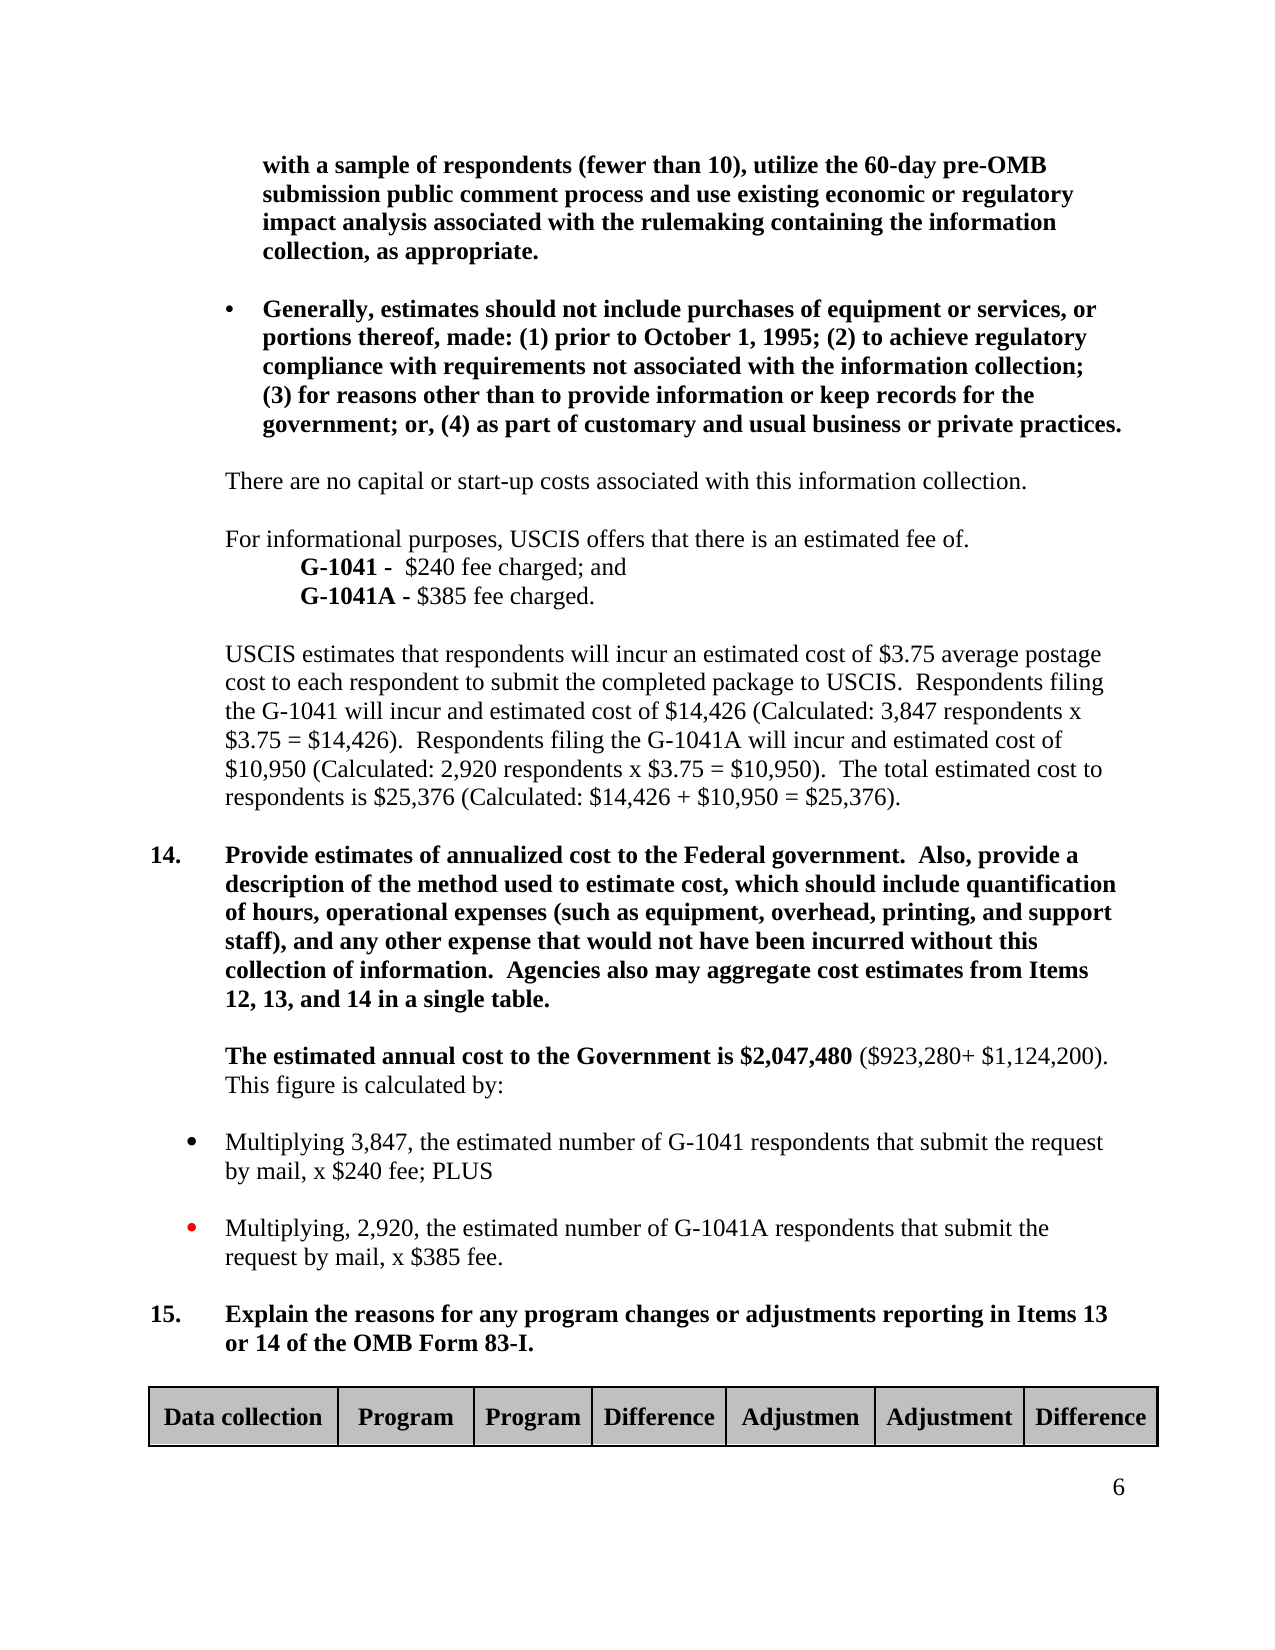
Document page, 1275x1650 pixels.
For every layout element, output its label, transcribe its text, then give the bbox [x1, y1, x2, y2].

text cost to each respondent to submit the completed package to USCIS. Respondents filing the G-1041 will incur and estimated cost of $14,426 (Calculated: 3,847 respondents x $3.75 = $14,426). Respondents filing the G-1041A will incur and estimated cost of $10,950 (Calculated: 2,920 respondents x $3.75 = $10,950). The total estimated cost to respondents is $25,376 (Calculated: $14,426 + $10,950 = $25,376). [225, 667, 1125, 811]
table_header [339, 1388, 473, 1444]
text 14. Provide estimates of annualized cost to the Federal government. Also, provide a description of the method used to estimate cost, which should include quantification of hours, operational expenses (such as equipment, overhead, printing, and support staff), and any other expense that would not have been incurred without this collection of information. Agencies also may aggregate cost estimates from Items 12, 13, and 14 in a single table. [150, 840, 1125, 1012]
text G-1041 - $240 fee charged; and [225, 552, 1125, 581]
text G-1041A - $385 fee charged. [225, 581, 1125, 610]
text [225, 150, 1125, 265]
list Multiplying 3,847, the estimated number of G-1041 respondents that submit the request by mail, x $240 fee; PLUS [187, 1127, 1125, 1184]
text • Generally, estimates should not include purchases of equipment or services, or portions thereof, made: (1) prior to October 1, 1995; (2) to achieve regulatory compliance with requirements not associated with the information collection; (3) for reasons other than to provide information or keep records for the government; or, (4) as part of customary and usual business or private practices. [225, 294, 1125, 437]
table_header Difference [1025, 1388, 1156, 1444]
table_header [150, 1388, 337, 1444]
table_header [876, 1388, 1023, 1444]
text USCIS estimates that respondents will incur an estimated cost of $3.75 average postage [225, 639, 1125, 667]
list Multiplying, 2,920, the estimated number of G-1041A respondents that submit the request by mail, x $385 fee. [187, 1213, 1125, 1271]
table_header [475, 1388, 591, 1444]
table_header Difference [593, 1388, 725, 1444]
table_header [727, 1388, 874, 1444]
text 15. Explain the reasons for any program changes or adjustments reporting in Items 13 or 14 of the OMB Form 83-I. [150, 1299, 1125, 1357]
text The estimated annual cost to the Government is $2,047,480 ($923,280+ $1,124,200). This figure is calculated by: [225, 1041, 1125, 1099]
text There are no capital or start-up costs associated with this information collection. [225, 466, 1125, 495]
text For informational purposes, USCIS offers that there is an estimated fee of. [225, 524, 1125, 552]
